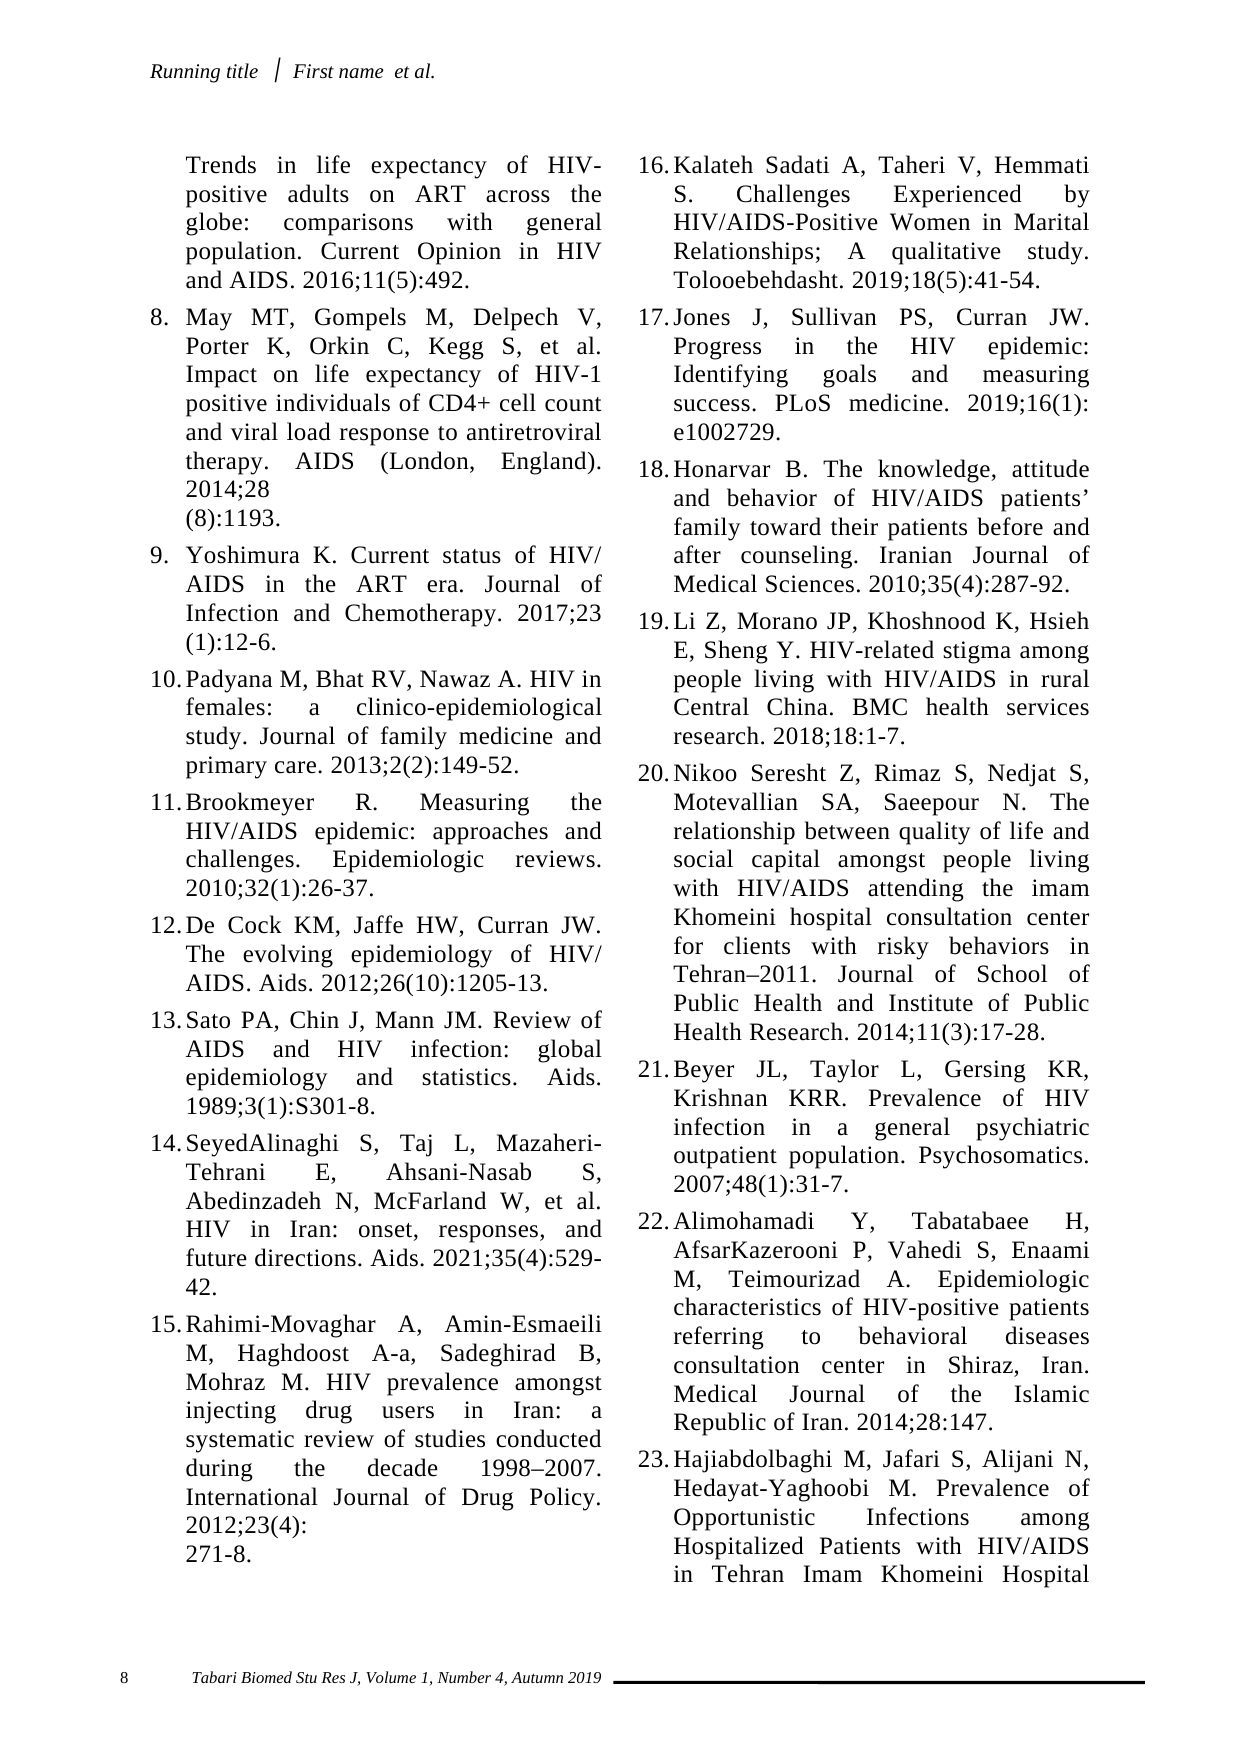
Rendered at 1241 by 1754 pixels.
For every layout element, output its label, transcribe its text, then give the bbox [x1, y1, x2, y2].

list Sato PA, Chin J, Mann JM. Review of AIDS and HIV infection: global epidemiology and statistics. Aids. 1989;3(1):S301-8. [150, 1005, 603, 1120]
list Padyana M, Bhat RV, Nawaz A. HIV in females: a clinico-epidemiological study. Journal of family medicine and primary care. 2013;2(2):149-52. [150, 664, 603, 779]
list Alimohamadi Y, Tabatabaee H, AfsarKazerooni P, Vahedi S, Enaami M, Teimourizad A. Epidemiologic characteristics of HIV-positive patients referring to behavioral diseases consultation center in Shiraz, Iran. Medical Journal of the Islamic Republic of Iran. 2014;28:147. [638, 1206, 1090, 1436]
list Nikoo Seresht Z, Rimaz S, Nedjat S, Motevallian SA, Saeepour N. The relationship between quality of life and social capital amongst people living with HIV/AIDS attending the imam Khomeini hospital consultation center for clients with risky behaviors in Tehran–2011. Journal of School of Public Health and Institute of Public Health Research. 2014;11(3):17-28. [638, 758, 1090, 1046]
list Honarvar B. The knowledge, attitude and behavior of HIV/AIDS patients’ family toward their patients before and after counseling. Iranian Journal of Medical Sciences. 2010;35(4):287-92. [638, 454, 1090, 598]
list Jones J, Sullivan PS, Curran JW. Progress in the HIV epidemic: Identifying goals and measuring success. PLoS medicine. 2019;16(1): e1002729. [638, 302, 1090, 446]
list May MT, Gompels M, Delpech V, Porter K, Orkin C, Kegg S, et al. Impact on life expectancy of HIV-1 positive individuals of CD4+ cell count and viral load response to antiretroviral therapy. AIDS (London, England). 2014;28 (8):1193. [150, 302, 603, 532]
list De Cock KM, Jaffe HW, Curran JW. The evolving epidemiology of HIV/ AIDS. Aids. 2012;26(10):1205-13. [150, 910, 603, 997]
list Brookmeyer R. Measuring the HIV/AIDS epidemic: approaches and challenges. Epidemiologic reviews. 2010;32(1):26-37. [150, 787, 603, 902]
list SeyedAlinaghi S, Taj L, Mazaheri-Tehrani E, Ahsani-Nasab S, Abedinzadeh N, McFarland W, et al. HIV in Iran: onset, responses, and future directions. Aids. 2021;35(4):529-42. [150, 1128, 603, 1301]
list Li Z, Morano JP, Khoshnood K, Hsieh E, Sheng Y. HIV-related stigma among people living with HIV/AIDS in rural Central China. BMC health services research. 2018;18:1-7. [638, 606, 1090, 750]
list Yoshimura K. Current status of HIV/ AIDS in the ART era. Journal of Infection and Chemotherapy. 2017;23 (1):12-6. [150, 540, 603, 655]
list Beyer JL, Taylor L, Gersing KR, Krishnan KRR. Prevalence of HIV infection in a general psychiatric outpatient population. Psychosomatics. 2007;48(1):31-7. [638, 1054, 1090, 1198]
list Rahimi-Movaghar A, Amin-Esmaeili M, Haghdoost A-a, Sadeghirad B, Mohraz M. HIV prevalence amongst injecting drug users in Iran: a systematic review of studies conducted during the decade 1998–2007. International Journal of Drug Policy. 2012;23(4): 271-8. [150, 1309, 603, 1568]
list Kalateh Sadati A, Taheri V, Hemmati S. Challenges Experienced by HIV/AIDS-Positive Women in Marital Relationships; A qualitative study. Tolooebehdasht. 2019;18(5):41-54. [638, 150, 1090, 294]
